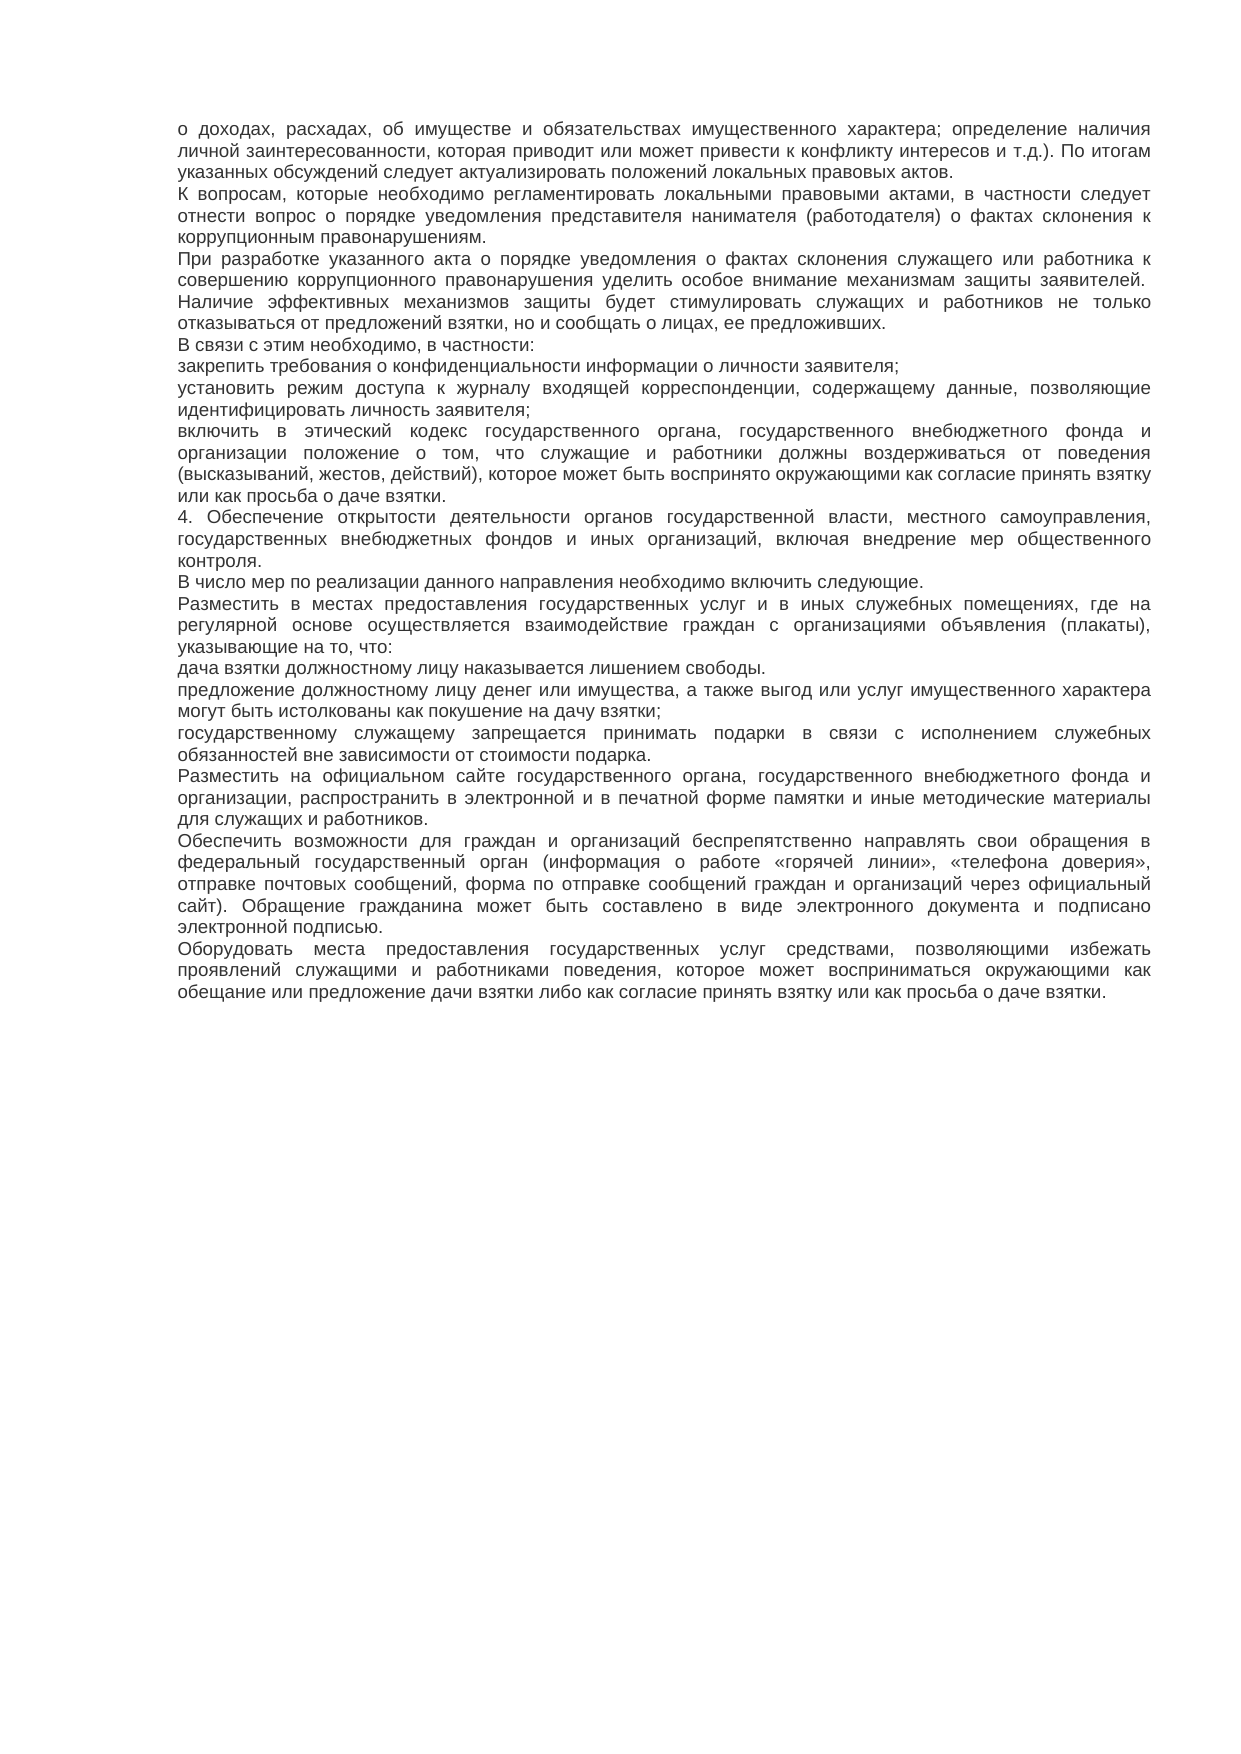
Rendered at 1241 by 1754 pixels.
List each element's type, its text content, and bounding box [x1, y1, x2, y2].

text 4. Обеспечение открытости деятельности органов государственной власти, местного самоуправления, государственных внебюджетных фондов и иных организаций, включая внедрение мер общественного контроля. [177, 506, 1152, 571]
text предложение должностному лицу денег или имущества, а также выгод или услуг имущественного характера могут быть истолкованы как покушение на дачу взятки; [177, 679, 1152, 722]
text К вопросам, которые необходимо регламентировать локальными правовыми актами, в частности следует отнести вопрос о порядке уведомления представителя нанимателя (работодателя) о фактах склонения к коррупционным правонарушениям. [177, 183, 1152, 247]
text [177, 118, 1152, 183]
text дача взятки должностному лицу наказывается лишением свободы. [177, 657, 1152, 679]
text закрепить требования о конфиденциальности информации о личности заявителя; [177, 355, 1152, 377]
text Разместить в местах предоставления государственных услуг и в иных служебных помещениях, где на регулярной основе осуществляется взаимодействие граждан с организациями объявления (плакаты), указывающие на то, что: [177, 592, 1152, 657]
text установить режим доступа к журналу входящей корреспонденции, содержащему данные, позволяющие идентифицировать личность заявителя; [177, 377, 1152, 420]
text Оборудовать места предоставления государственных услуг средствами, позволяющими избежать проявлений служащими и работниками поведения, которое может восприниматься окружающими как обещание или предложение дачи взятки либо как согласие принять взятку или как просьба о даче взятки. [177, 937, 1152, 1002]
text включить в этический кодекс государственного органа, государственного внебюджетного фонда и организации положение о том, что служащие и работники должны воздерживаться от поведения (высказываний, жестов, действий), которое может быть воспринято окружающими как согласие принять взятку или как просьба о даче взятки. [177, 420, 1152, 506]
text государственному служащему запрещается принимать подарки в связи с исполнением служебных обязанностей вне зависимости от стоимости подарка. [177, 722, 1152, 765]
text В связи с этим необходимо, в частности: [177, 334, 1152, 355]
text Разместить на официальном сайте государственного органа, государственного внебюджетного фонда и организации, распространить в электронной и в печатной форме памятки и иные методические материалы для служащих и работников. [177, 765, 1152, 830]
text Обеспечить возможности для граждан и организаций беспрепятственно направлять свои обращения в федеральный государственный орган (информация о работе «горячей линии», «телефона доверия», отправке почтовых сообщений, форма по отправке сообщений граждан и организаций через официальный сайт). Обращение гражданина может быть составлено в виде электронного документа и подписано электронной подписью. [177, 830, 1152, 937]
text При разработке указанного акта о порядке уведомления о фактах склонения служащего или работника к совершению коррупционного правонарушения уделить особое внимание механизмам защиты заявителей. Наличие эффективных механизмов защиты будет стимулировать служащих и работников не только отказываться от предложений взятки, но и сообщать о лицах, ее предложивших. [177, 247, 1152, 334]
text В число мер по реализации данного направления необходимо включить следующие. [177, 571, 1152, 592]
